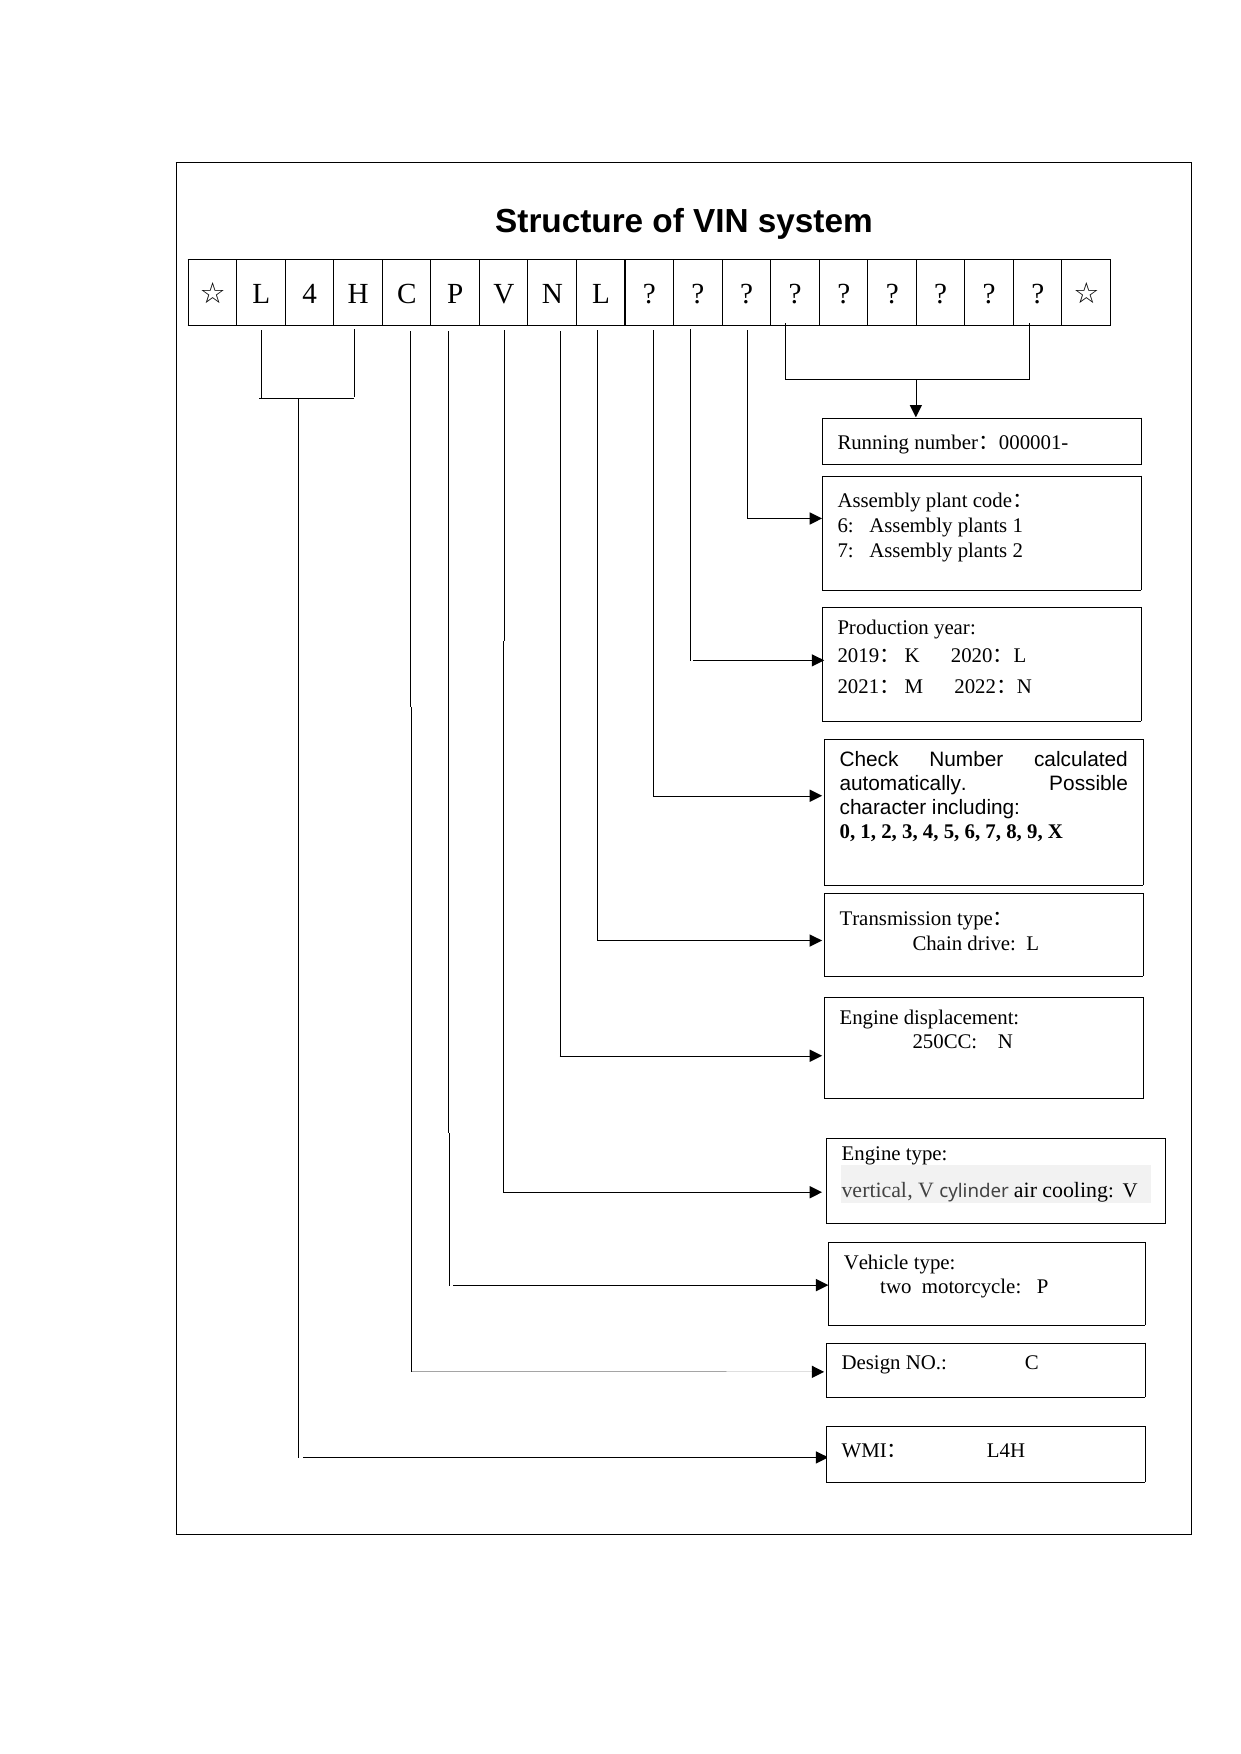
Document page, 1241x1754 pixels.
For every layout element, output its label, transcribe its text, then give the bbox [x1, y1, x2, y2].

table_header Structure of VIN system [177, 163, 1191, 1534]
